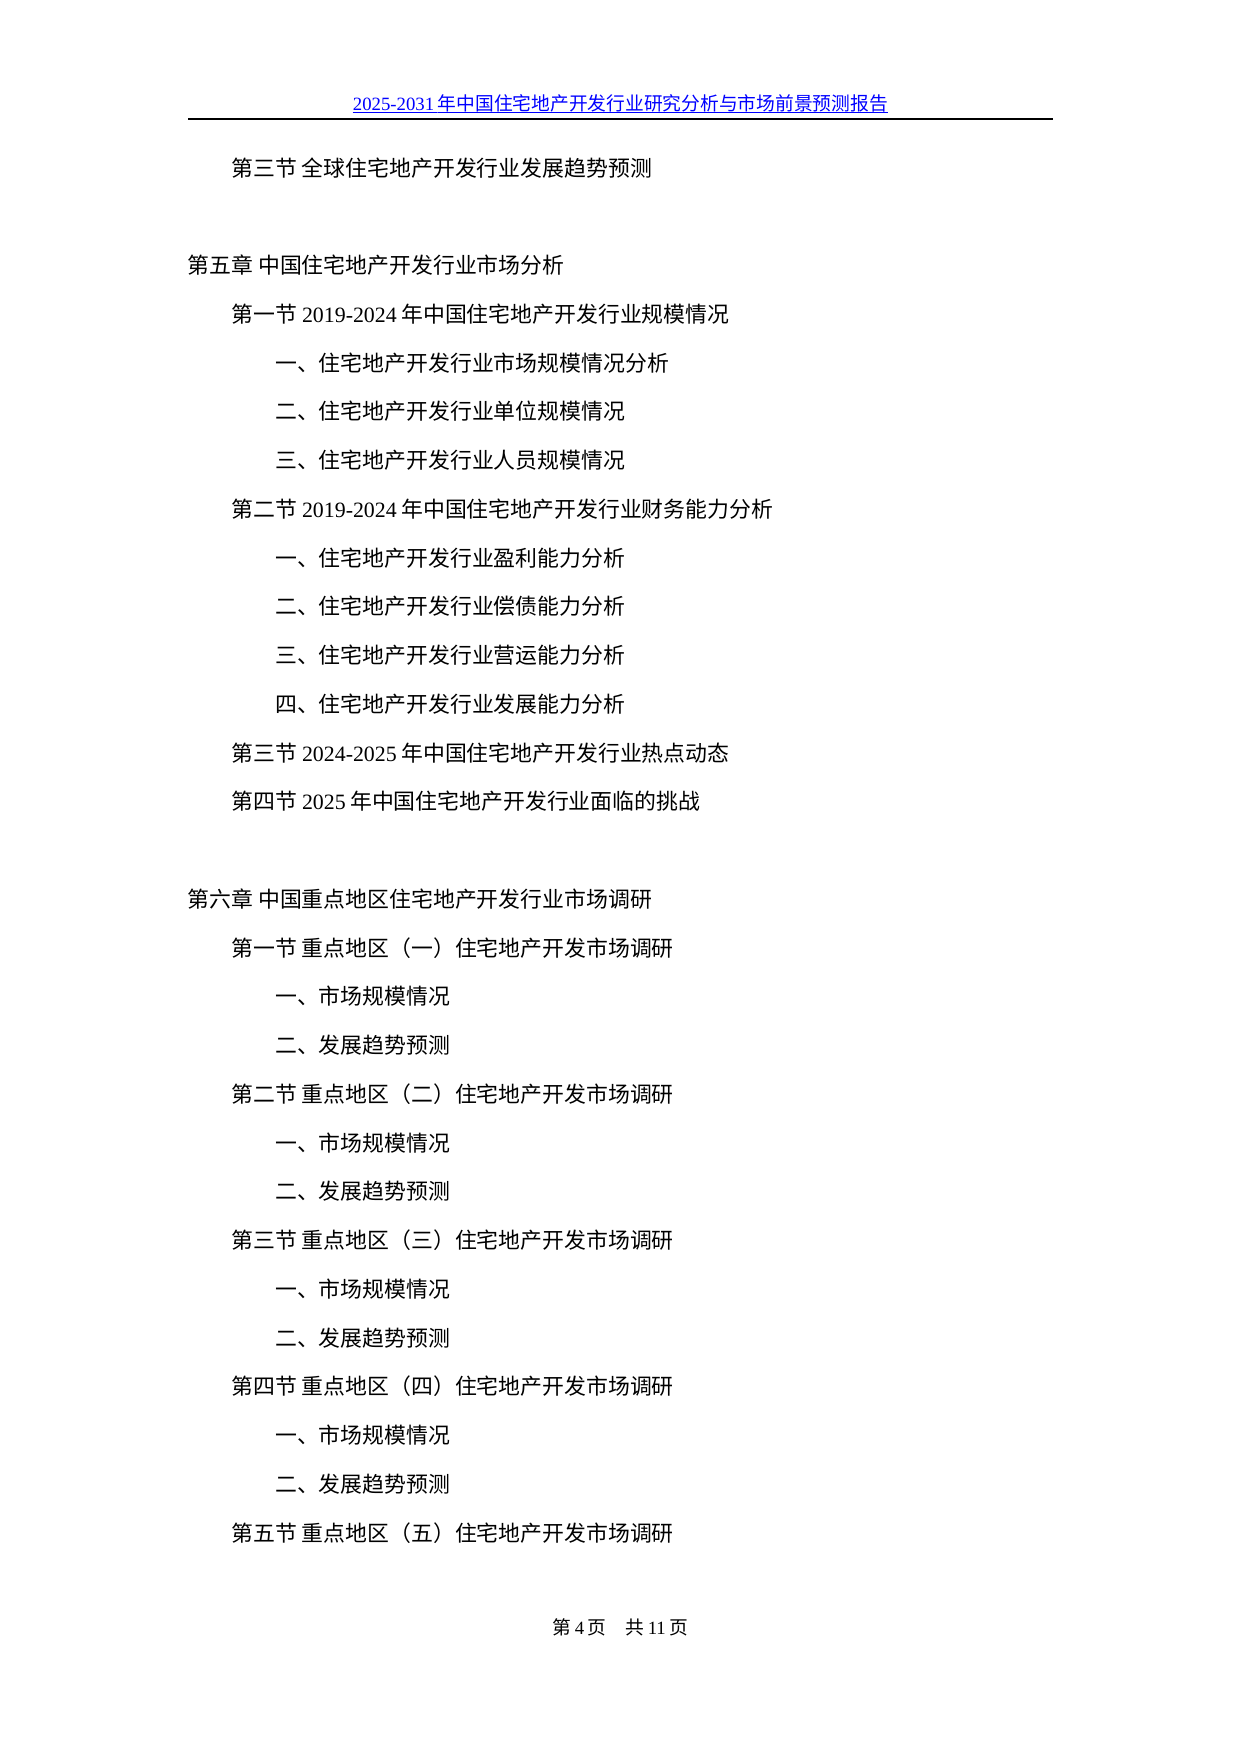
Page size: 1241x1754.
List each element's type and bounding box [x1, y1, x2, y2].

text [187, 150, 1053, 1548]
